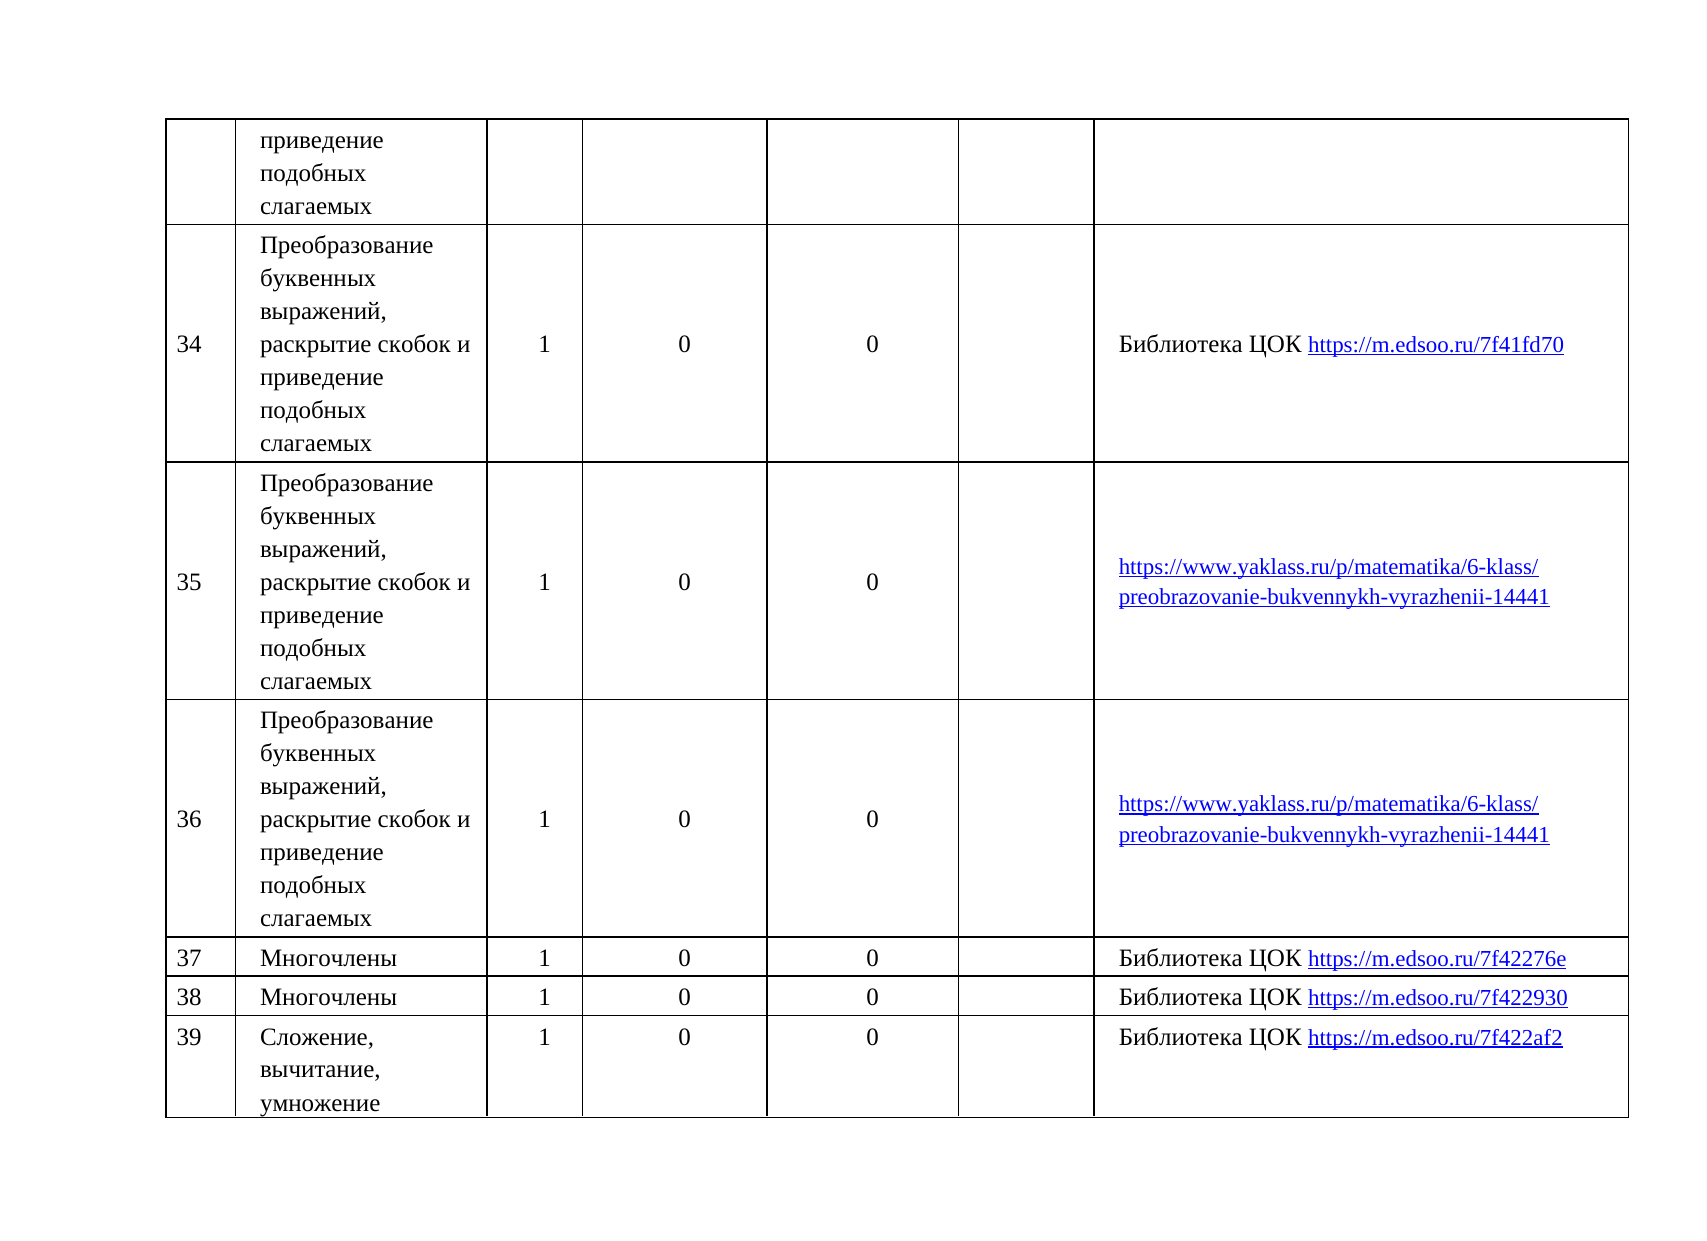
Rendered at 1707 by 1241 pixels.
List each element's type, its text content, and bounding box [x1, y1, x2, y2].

table_cell 0 [768, 700, 958, 936]
table_cell 0 [768, 120, 958, 223]
table_cell Преобразование буквенных выражений, раскрытие скобок и приведение подобных слагаемых [236, 700, 486, 936]
table_cell 0 [583, 938, 766, 975]
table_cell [236, 1016, 486, 1116]
table_cell Библиотека ЦОК https://m.edsoo.ru/7f422930 [1095, 977, 1628, 1015]
table_cell 0 [583, 977, 766, 1015]
table_cell [959, 700, 1093, 936]
table_cell 33 [167, 120, 235, 223]
table_cell 0 [583, 225, 766, 461]
table_cell Библиотека ЦОК https://m.edsoo.ru/7f42276e [1095, 938, 1628, 975]
table_cell https://www.yaklass.ru/p/matematika/6-klass/preobrazovanie-bukvennykh-vyrazhenii-14441 [1095, 700, 1628, 936]
table_cell 38 [167, 977, 235, 1015]
table_cell 0 [768, 1016, 958, 1116]
table_cell 37 [167, 938, 235, 975]
table_cell 1 [488, 977, 582, 1015]
table_cell Библиотека ЦОК https://m.edsoo.ru/7f41fd70 [1095, 225, 1628, 461]
table_cell Многочлены [236, 938, 486, 975]
table_cell 39 [167, 1016, 235, 1116]
table_cell 0 [768, 225, 958, 461]
table_cell 36 [167, 700, 235, 936]
table_cell Многочлены [236, 977, 486, 1015]
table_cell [1095, 1016, 1628, 1116]
table_cell 35 [167, 463, 235, 698]
table_cell [959, 1016, 1093, 1116]
table_cell 1 [488, 463, 582, 698]
table_cell 1 [488, 120, 582, 223]
table_cell 0 [768, 463, 958, 698]
table_cell 34 [167, 225, 235, 461]
table_cell 0 [583, 120, 766, 223]
table_cell 1 [488, 700, 582, 936]
table_cell 1 [488, 1016, 582, 1116]
table_cell [959, 120, 1093, 223]
table_cell [959, 977, 1093, 1015]
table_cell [1095, 120, 1628, 223]
table_cell 0 [768, 977, 958, 1015]
table_cell https://www.yaklass.ru/p/matematika/6-klass/preobrazovanie-bukvennykh-vyrazhenii-14441 [1095, 463, 1628, 698]
table_cell [959, 463, 1093, 698]
table_cell [959, 225, 1093, 461]
table_cell 0 [768, 938, 958, 975]
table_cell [236, 120, 486, 223]
table_cell [959, 938, 1093, 975]
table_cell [236, 225, 486, 461]
table_cell 0 [583, 1016, 766, 1116]
table_cell 1 [488, 225, 582, 461]
table_cell 1 [488, 938, 582, 975]
table_cell 0 [583, 463, 766, 698]
table_cell Преобразование буквенных выражений, раскрытие скобок и приведение подобных слагаемых [236, 463, 486, 698]
table_cell 0 [583, 700, 766, 936]
